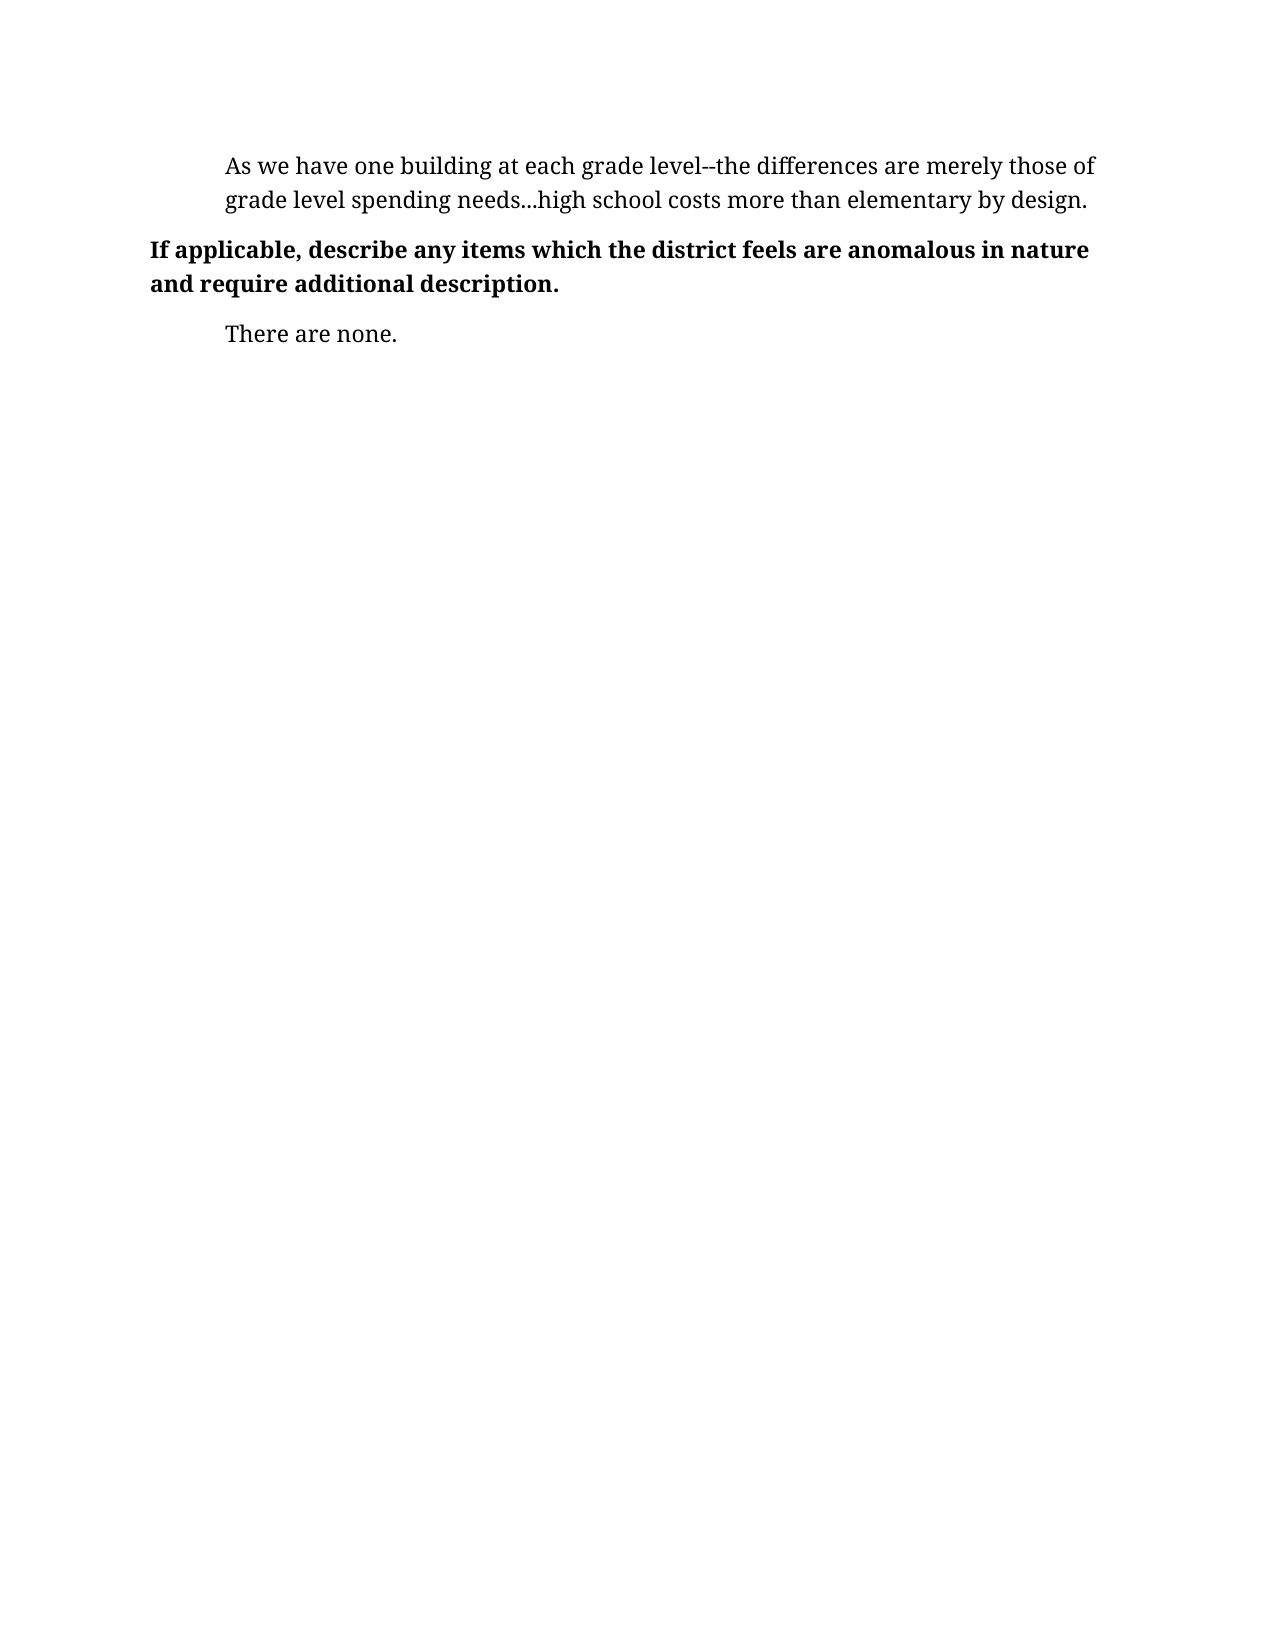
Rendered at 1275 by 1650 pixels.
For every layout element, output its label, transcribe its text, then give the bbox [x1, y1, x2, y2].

text There are none. [225, 318, 1125, 349]
list If applicable, describe any items which the district feels are anomalous in nature and require additional description. [150, 234, 1125, 299]
text As we have one building at each grade level--the differences are merely those of grade level spending needs...high school costs more than elementary by design. [225, 150, 1125, 215]
